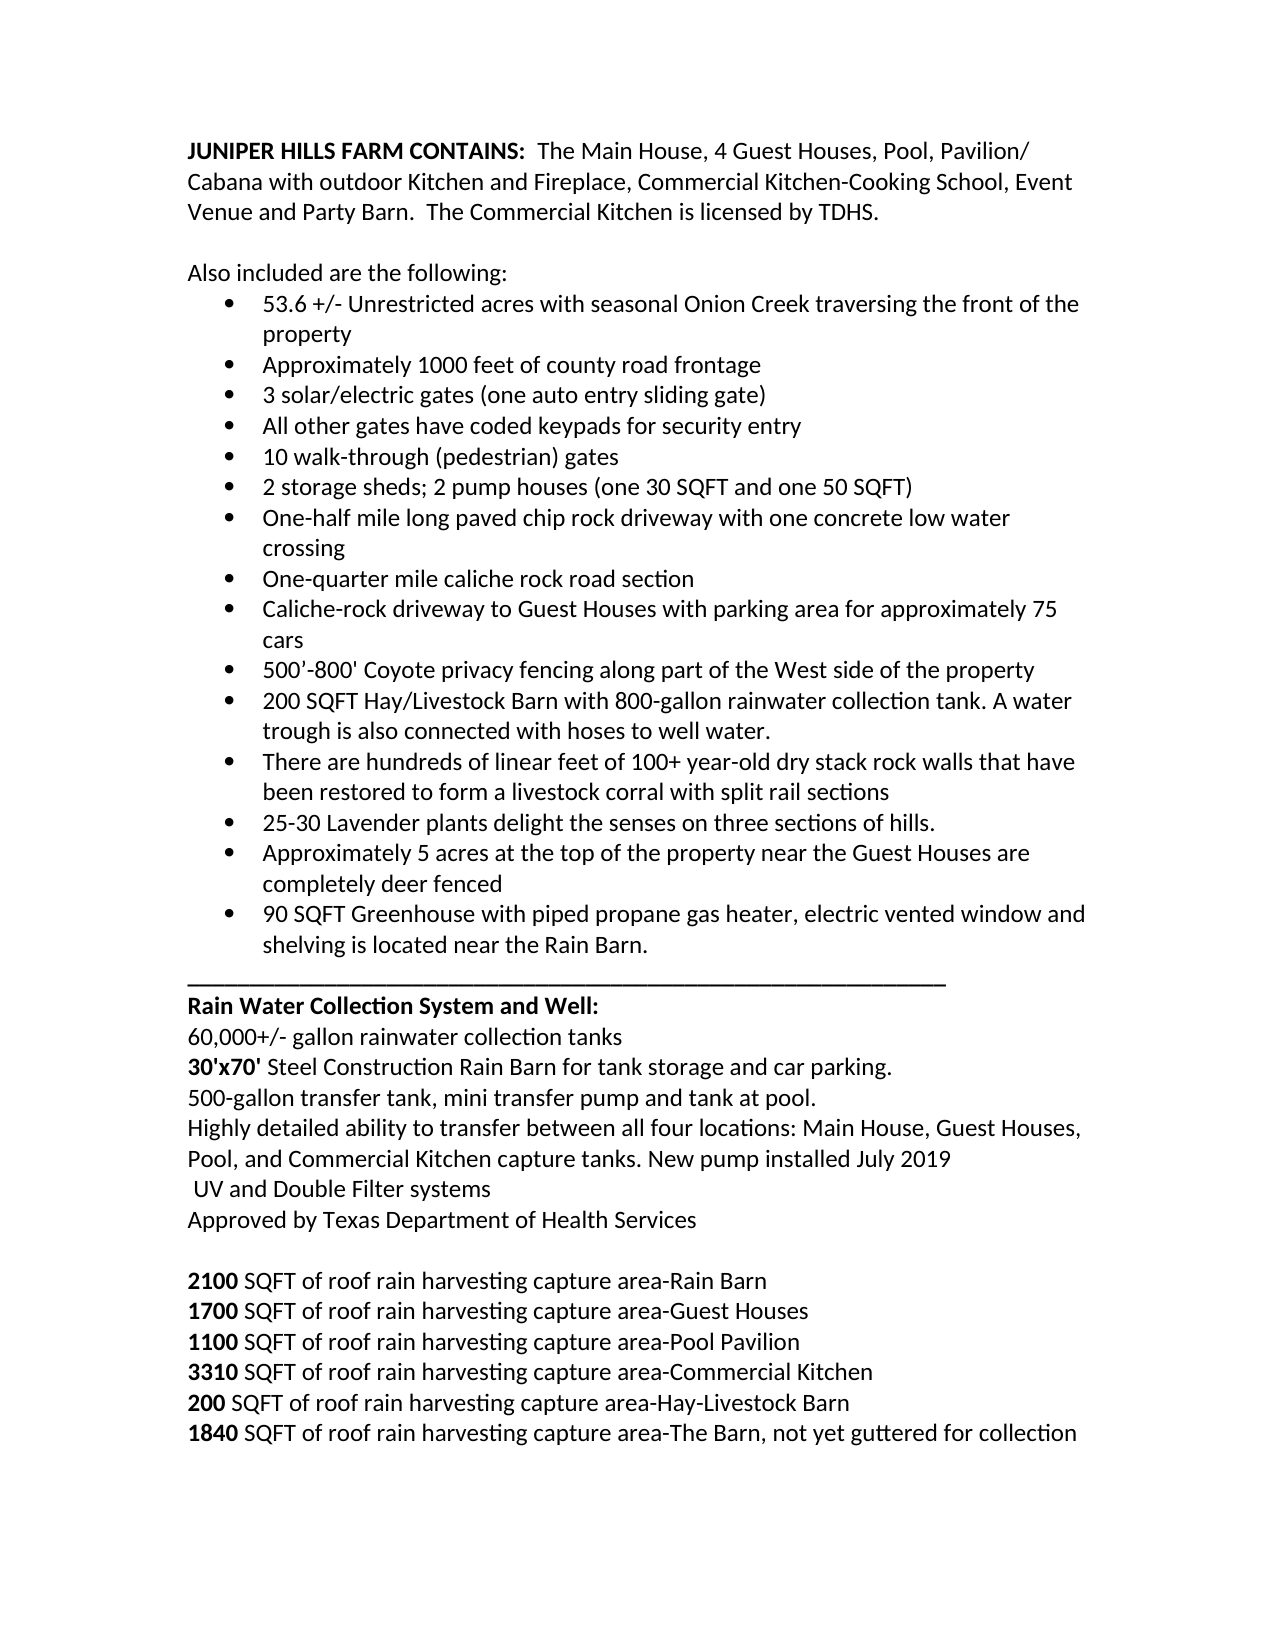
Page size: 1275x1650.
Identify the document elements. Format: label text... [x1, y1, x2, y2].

list There are hundreds of linear feet of 100+ year-old dry stack rock walls that have been restored to form a livestock corral with split rail sections [225, 746, 1087, 807]
text 30'x70' Steel Construction Rain Barn for tank storage and car parking. [187, 1051, 1087, 1082]
list 2 storage sheds; 2 pump houses (one 30 SQFT and one 50 SQFT) [225, 471, 1087, 502]
list One-half mile long paved chip rock driveway with one concrete low water crossing [225, 502, 1087, 563]
text Rain Water Collection System and Well: [187, 990, 1087, 1021]
list Caliche-rock driveway to Guest Houses with parking area for approximately 75 cars [225, 593, 1087, 654]
list 200 SQFT Hay/Livestock Barn with 800-gallon rainwater collection tank. A water trough is also connected with hoses to well water. [225, 685, 1087, 746]
list 10 walk-through (pedestrian) gates [225, 441, 1087, 471]
list Approximately 5 acres at the top of the property near the Guest Houses are completely deer fenced [225, 837, 1087, 898]
list 3 solar/electric gates (one auto entry sliding gate) [225, 380, 1087, 410]
text 1840 SQFT of roof rain harvesting capture area-The Barn, not yet guttered for collection [187, 1417, 1087, 1448]
text 1700 SQFT of roof rain harvesting capture area-Guest Houses [187, 1295, 1087, 1326]
text Also included are the following: [187, 258, 1087, 288]
text 1100 SQFT of roof rain harvesting capture area-Pool Pavilion [187, 1326, 1087, 1356]
text Highly detailed ability to transfer between all four locations: Main House, Guest Houses, Pool, and Commercial Kitchen capture tanks. New pump installed July 2019 [187, 1112, 1087, 1173]
text JUNIPER HILLS FARM CONTAINS: The Main House, 4 Guest Houses, Pool, Pavilion/ Cabana with outdoor Kitchen and Fireplace, Commercial Kitchen-Cooking School, Event Venue and Party Barn. The Commercial Kitchen is licensed by TDHS. [187, 136, 1087, 227]
list Approximately 1000 feet of county road frontage [225, 349, 1087, 380]
text _____________________________________________________________ [187, 959, 1087, 990]
list All other gates have coded keypads for security entry [225, 410, 1087, 441]
list 90 SQFT Greenhouse with piped propane gas heater, electric vented window and shelving is located near the Rain Barn. [225, 898, 1087, 959]
text 200 SQFT of roof rain harvesting capture area-Hay-Livestock Barn [187, 1387, 1087, 1417]
list 500’-800' Coyote privacy fencing along part of the West side of the property [225, 654, 1087, 685]
text 500-gallon transfer tank, mini transfer pump and tank at pool. [187, 1082, 1087, 1112]
text UV and Double Filter systems [187, 1173, 1087, 1204]
text 3310 SQFT of roof rain harvesting capture area-Commercial Kitchen [187, 1356, 1087, 1387]
text 2100 SQFT of roof rain harvesting capture area-Rain Barn [187, 1265, 1087, 1295]
text 60,000+/- gallon rainwater collection tanks [187, 1021, 1087, 1051]
list One-quarter mile caliche rock road section [225, 563, 1087, 593]
list 25-30 Lavender plants delight the senses on three sections of hills. [225, 807, 1087, 837]
list 53.6 +/- Unrestricted acres with seasonal Onion Creek traversing the front of the property [225, 288, 1087, 349]
text Approved by Texas Department of Health Services [187, 1204, 1087, 1234]
